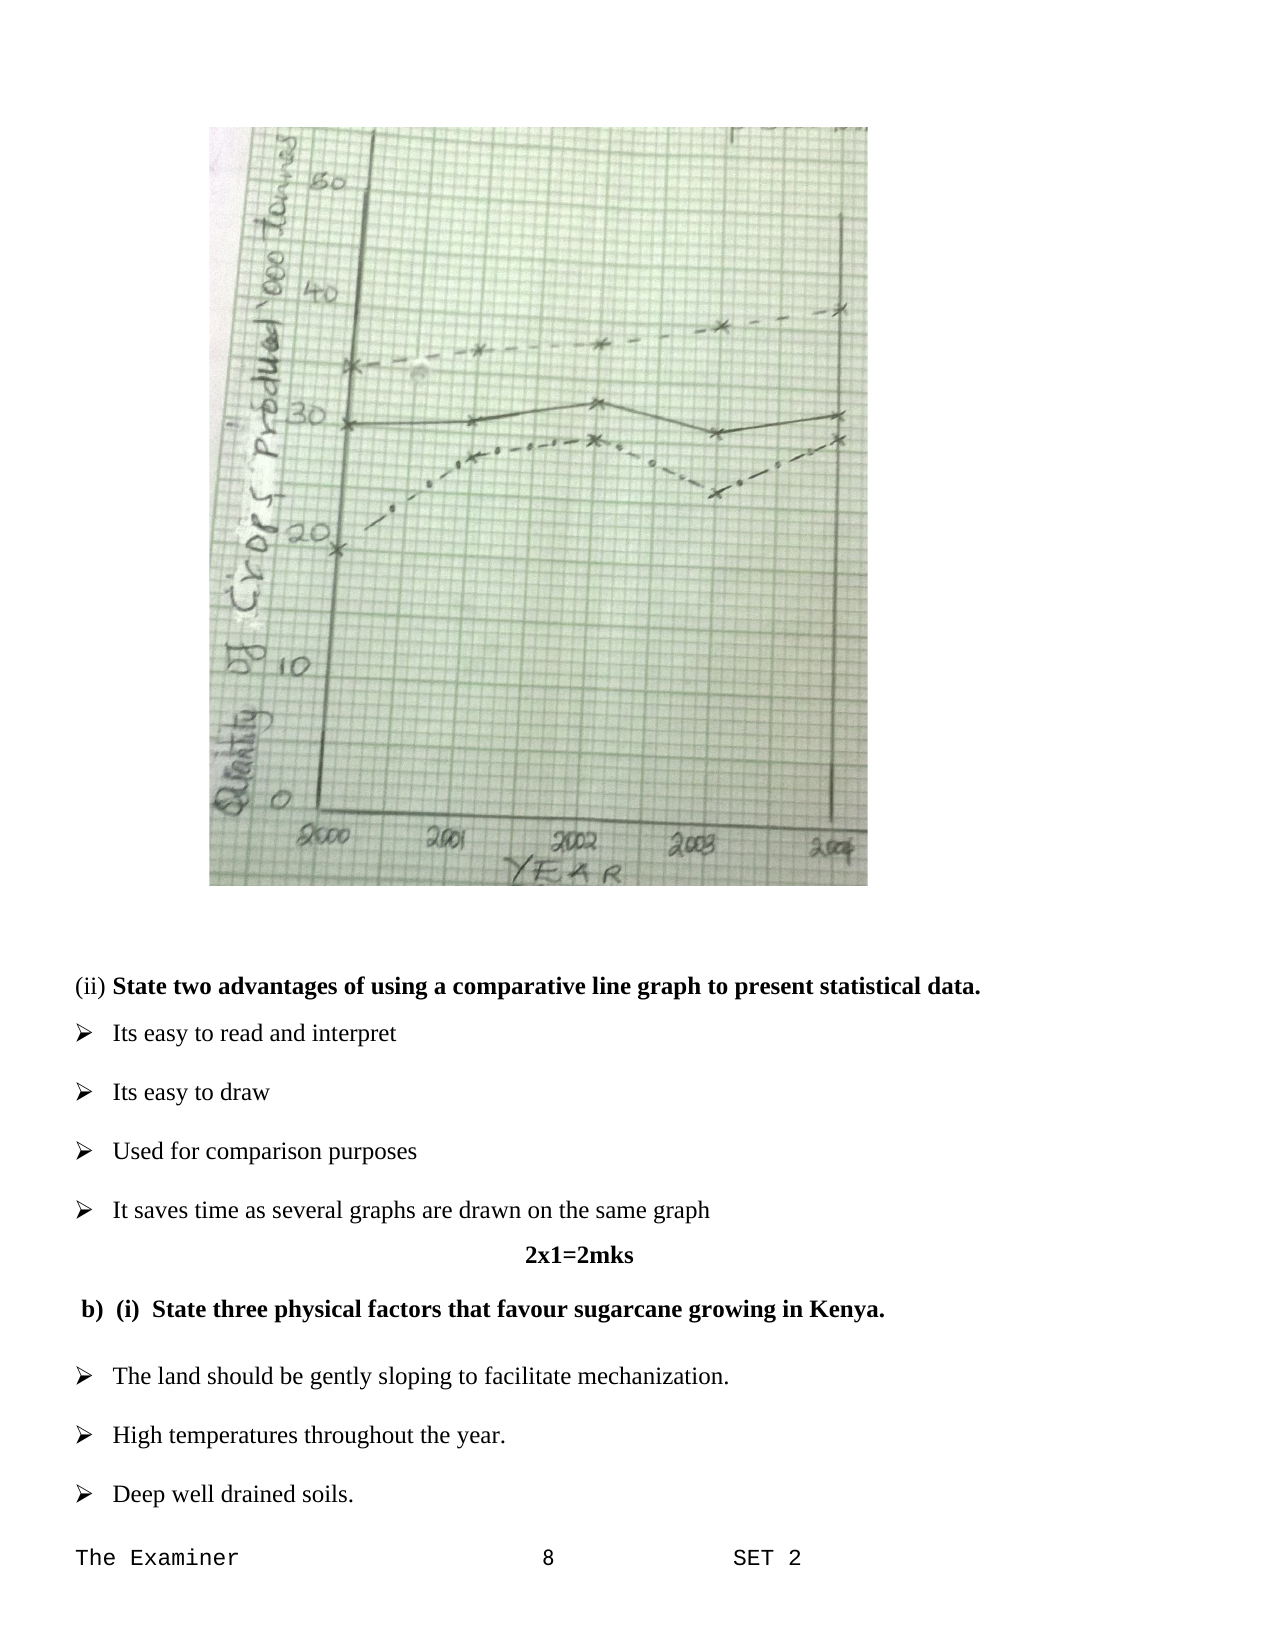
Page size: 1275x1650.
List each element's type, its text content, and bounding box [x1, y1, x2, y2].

text b) (i) State three physical factors that favour sugarcane growing in Kenya. [75, 1294, 1200, 1322]
list State two advantages of using a comparative line graph to present statistical data. [75, 971, 1200, 1000]
list Deep well drained soils. [75, 1465, 1200, 1517]
list High temperatures throughout the year. [75, 1406, 1200, 1458]
list The land should be gently sloping to facilitate mechanization. [75, 1348, 1200, 1399]
list Its easy to read and interpret [75, 1004, 1200, 1056]
picture [209, 127, 868, 886]
text 2x1=2mks [112, 1240, 1200, 1269]
list Its easy to draw [75, 1063, 1200, 1114]
list It saves time as several graphs are drawn on the same graph [75, 1181, 1200, 1232]
list Used for comparison purposes [75, 1122, 1200, 1173]
